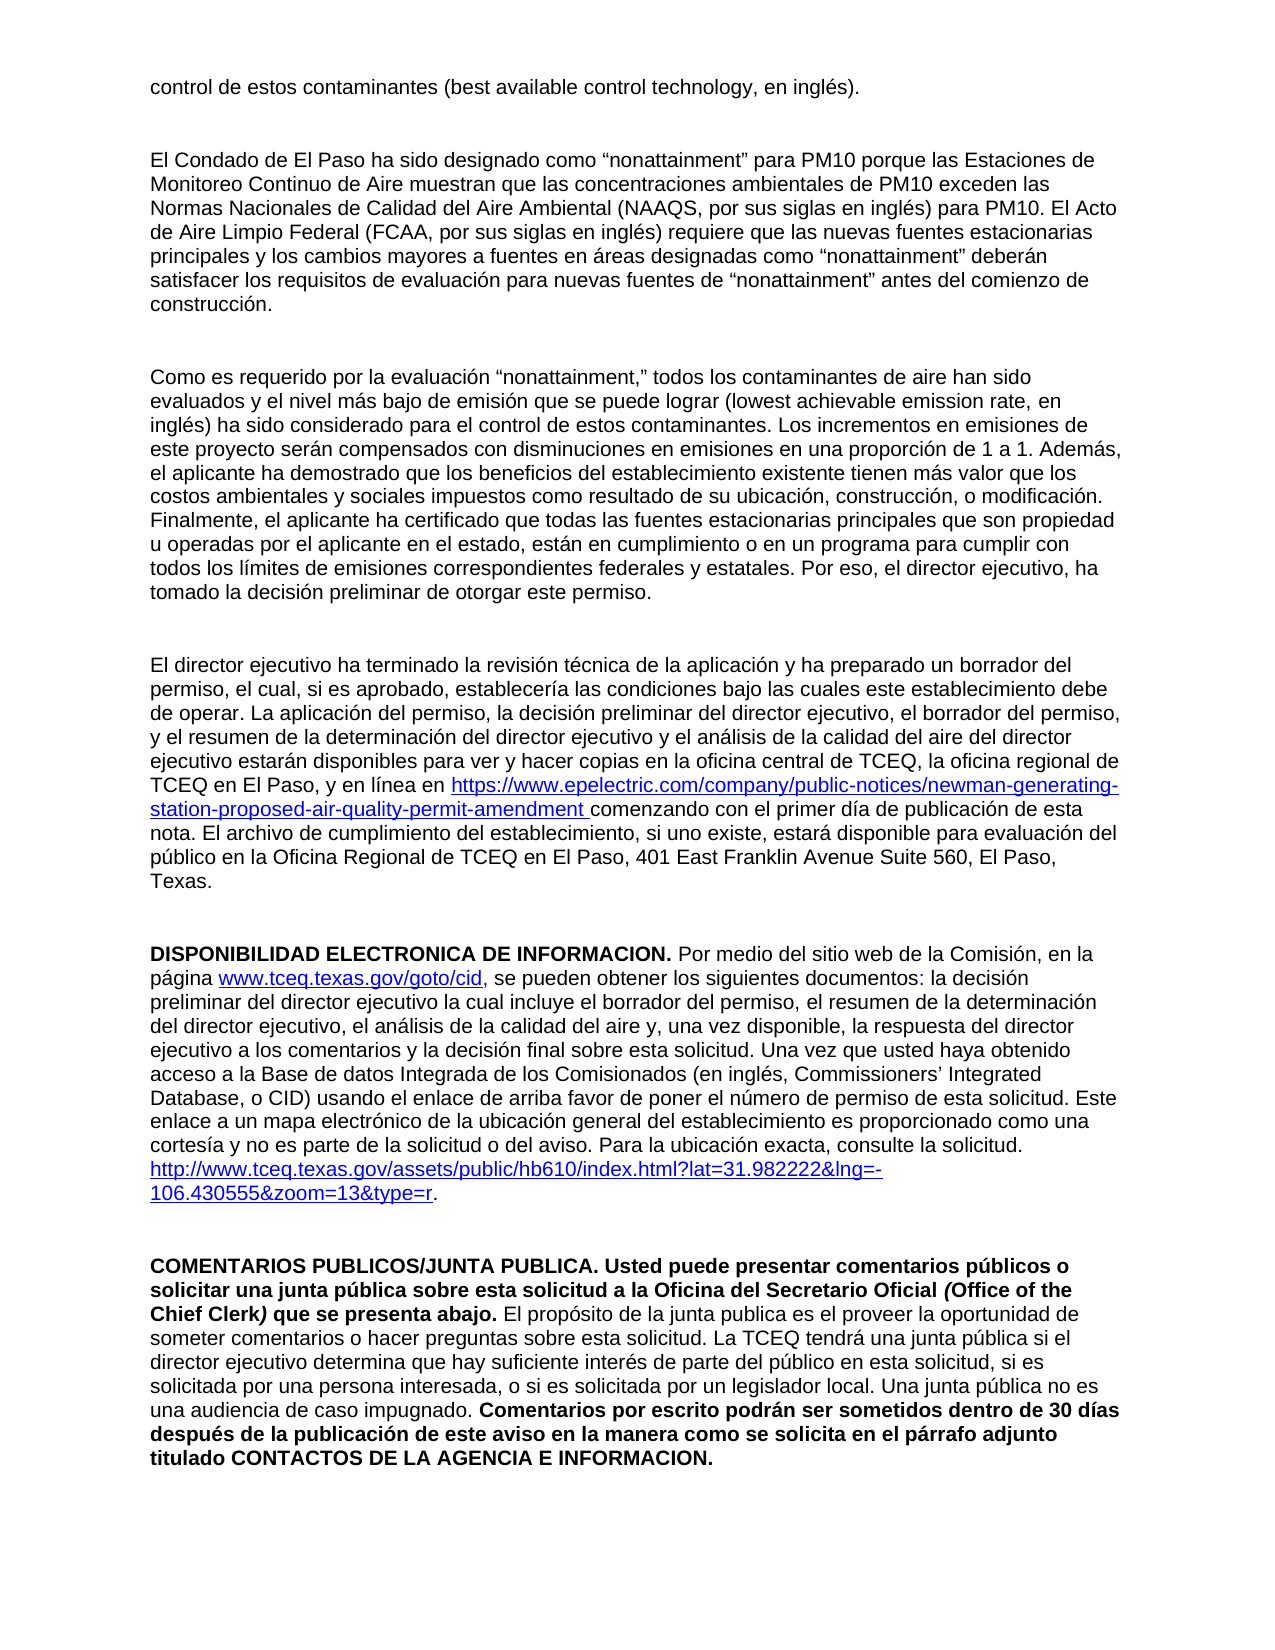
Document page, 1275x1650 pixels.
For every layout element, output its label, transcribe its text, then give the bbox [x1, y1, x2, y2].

text Como es requerido por la evaluación “nonattainment,” todos los contaminantes de aire han sido evaluados y el nivel más bajo de emisión que se puede lograr (lowest achievable emission rate, en inglés) ha sido considerado para el control de estos contaminantes. Los incrementos en emisiones de este proyecto serán compensados con disminuciones en emisiones en una proporción de 1 a 1. Además, el aplicante ha demostrado que los beneficios del establecimiento existente tienen más valor que los costos ambientales y sociales impuestos como resultado de su ubicación, construcción, o modificación. Finalmente, el aplicante ha certificado que todas las fuentes estacionarias principales que son propiedad u operadas por el aplicante en el estado, están en cumplimiento o en un programa para cumplir con todos los límites de emisiones correspondientes federales y estatales. Por eso, el director ejecutivo, ha tomado la decisión preliminar de otorgar este permiso. [150, 364, 1125, 604]
text El director ejecutivo ha terminado la revisión técnica de la aplicación y ha preparado un borrador del permiso, el cual, si es aprobado, establecería las condiciones bajo las cuales este establecimiento debe de operar. La aplicación del permiso, la decisión preliminar del director ejecutivo, el borrador del permiso, y el resumen de la determinación del director ejecutivo y el análisis de la calidad del aire del director ejecutivo estarán disponibles para ver y hacer copias en la oficina central de TCEQ, la oficina regional de TCEQ en El Paso, y en línea en https://www.epelectric.com/company/public-notices/newman-generating-station-proposed-air-quality-permit-amendment comenzando con el primer día de publicación de esta nota. El archivo de cumplimiento del establecimiento, si uno existe, estará disponible para evaluación del público en la Oficina Regional de TCEQ en El Paso, 401 East Franklin Avenue Suite 560, El Paso, Texas. [150, 653, 1125, 893]
text DISPONIBILIDAD ELECTRONICA DE INFORMACION. Por medio del sitio web de la Comisión, en la página www.tceq.texas.gov/goto/cid, se pueden obtener los siguientes documentos: la decisión preliminar del director ejecutivo la cual incluye el borrador del permiso, el resumen de la determinación del director ejecutivo, el análisis de la calidad del aire y, una vez disponible, la respuesta del director ejecutivo a los comentarios y la decisión final sobre esta solicitud. Una vez que usted haya obtenido acceso a la Base de datos Integrada de los Comisionados (en inglés, Commissioners’ Integrated Database, o CID) usando el enlace de arriba favor de poner el número de permiso de esta solicitud. Este enlace a un mapa electrónico de la ubicación general del establecimiento es proporcionado como una cortesía y no es parte de la solicitud o del aviso. Para la ubicación exacta, consulte la solicitud. http://www.tceq.texas.gov/assets/public/hb610/index.html?lat=31.982222&lng=-106.430555&zoom=13&type=r. [150, 942, 1125, 1205]
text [150, 75, 1125, 99]
text El Condado de El Paso ha sido designado como “nonattainment” para PM10 porque las Estaciones de Monitoreo Continuo de Aire muestran que las concentraciones ambientales de PM10 exceden las Normas Nacionales de Calidad del Aire Ambiental (NAAQS, por sus siglas en inglés) para PM10. El Acto de Aire Limpio Federal (FCAA, por sus siglas en inglés) requiere que las nuevas fuentes estacionarias principales y los cambios mayores a fuentes en áreas designadas como “nonattainment” deberán satisfacer los requisitos de evaluación para nuevas fuentes de “nonattainment” antes del comienzo de construcción. [150, 148, 1125, 316]
text COMENTARIOS PUBLICOS/JUNTA PUBLICA. Usted puede presentar comentarios públicos o solicitar una junta pública sobre esta solicitud a la Oficina del Secretario Oficial (Office of the Chief Clerk) que se presenta abajo. El propósito de la junta publica es el proveer la oportunidad de someter comentarios o hacer preguntas sobre esta solicitud. La TCEQ tendrá una junta pública si el director ejecutivo determina que hay suficiente interés de parte del público en esta solicitud, si es solicitada por una persona interesada, o si es solicitada por un legislador local. Una junta pública no es una audiencia de caso impugnado. Comentarios por escrito podrán ser sometidos dentro de 30 días después de la publicación de este aviso en la manera como se solicita en el párrafo adjunto titulado CONTACTOS DE LA AGENCIA E INFORMACION. [150, 1254, 1125, 1470]
